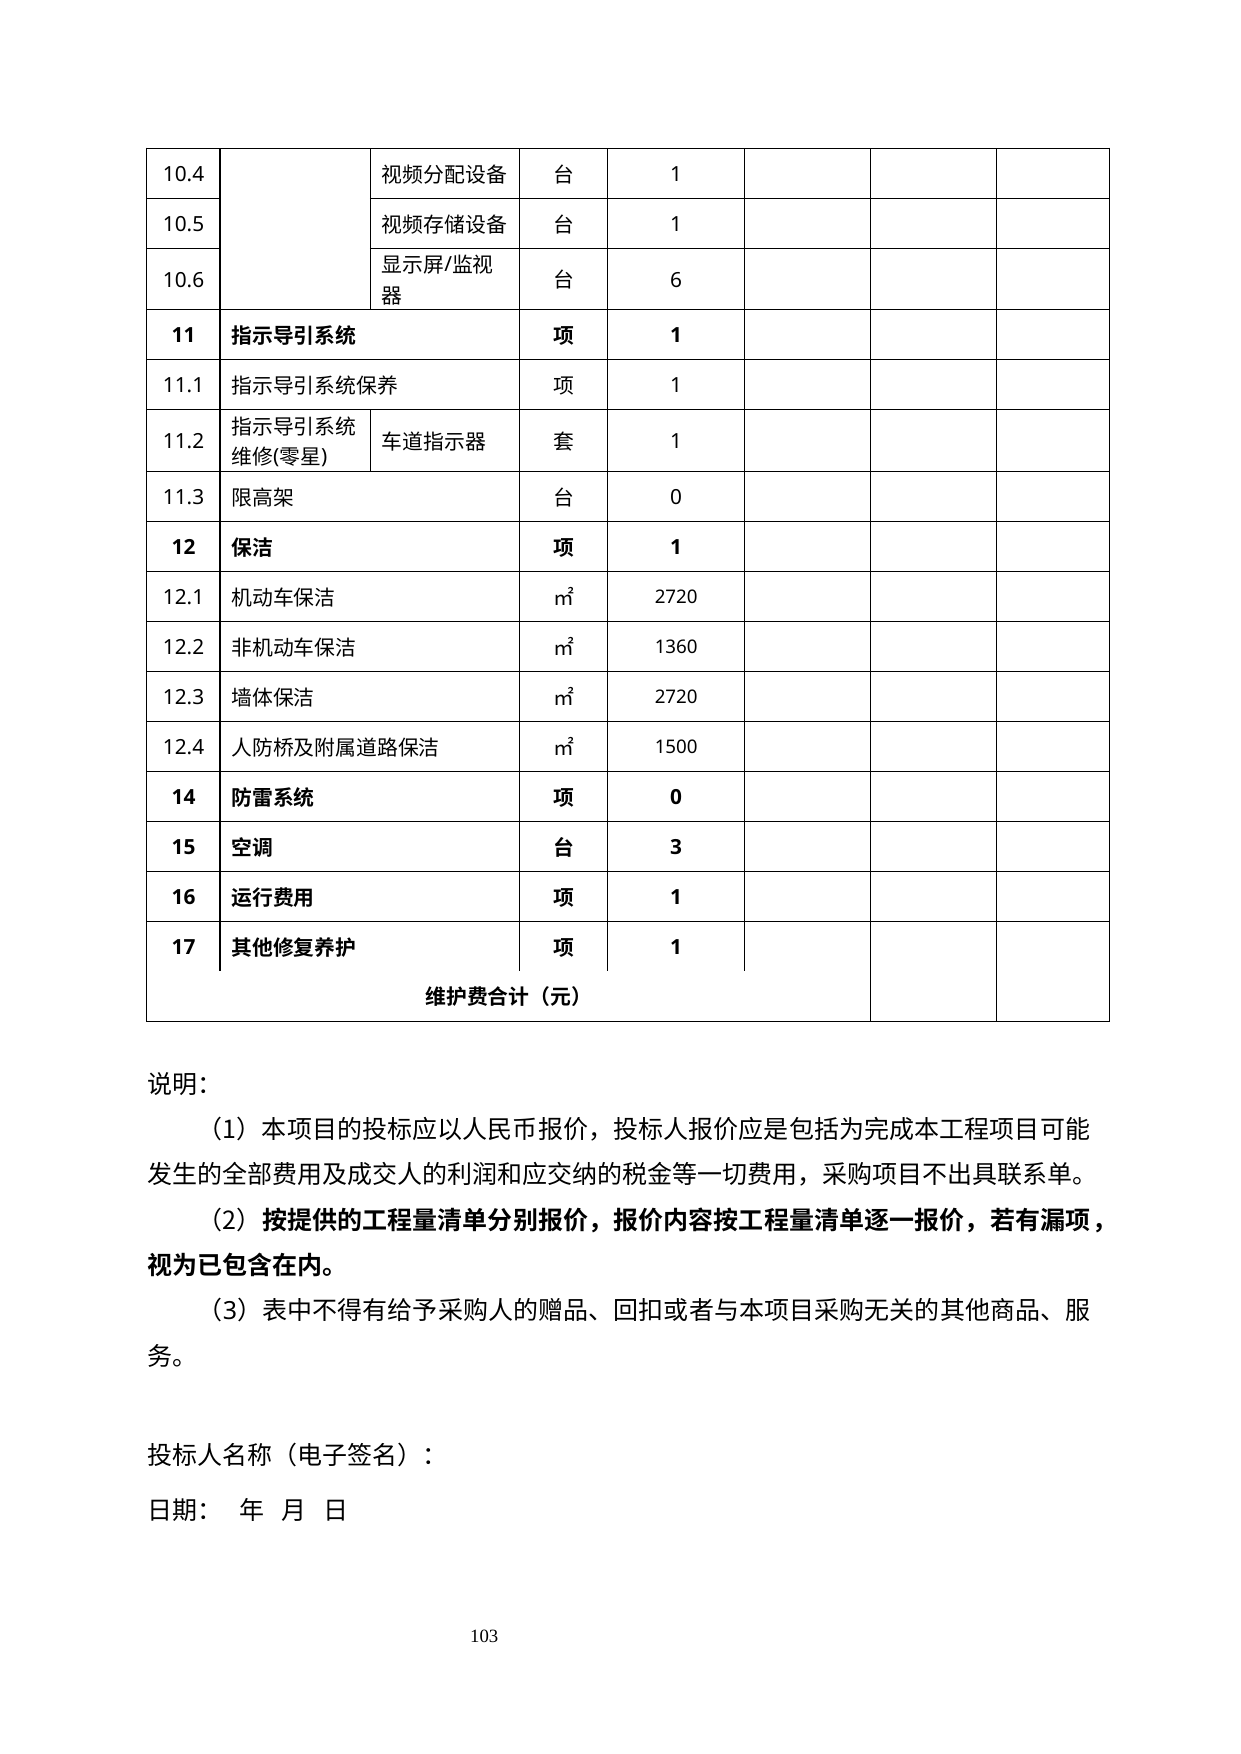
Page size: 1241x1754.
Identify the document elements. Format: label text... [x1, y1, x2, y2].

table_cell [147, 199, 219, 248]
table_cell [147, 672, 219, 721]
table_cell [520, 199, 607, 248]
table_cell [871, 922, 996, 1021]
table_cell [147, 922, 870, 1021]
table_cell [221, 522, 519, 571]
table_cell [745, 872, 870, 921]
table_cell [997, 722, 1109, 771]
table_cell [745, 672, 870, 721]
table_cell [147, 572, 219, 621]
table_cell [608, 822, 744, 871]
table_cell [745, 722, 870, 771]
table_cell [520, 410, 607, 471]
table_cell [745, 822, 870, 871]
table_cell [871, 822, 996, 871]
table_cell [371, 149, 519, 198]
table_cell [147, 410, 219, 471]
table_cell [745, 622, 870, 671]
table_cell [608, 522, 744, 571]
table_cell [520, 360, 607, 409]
text （3）表中不得有给予采购人的赠品、回扣或者与本项目采购无关的其他商品、服务。 [148, 1291, 1093, 1372]
text （2）按提供的工程量清单分别报价，报价内容按工程量清单逐一报价，若有漏项，视为已包含在内。 [148, 1200, 1093, 1282]
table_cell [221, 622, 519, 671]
text 说明： [148, 1064, 1093, 1101]
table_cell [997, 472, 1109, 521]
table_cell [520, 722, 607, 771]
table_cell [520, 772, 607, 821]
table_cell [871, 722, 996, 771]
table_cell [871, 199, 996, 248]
text （1）本项目的投标应以人民币报价，投标人报价应是包括为完成本工程项目可能发生的全部费用及成交人的利润和应交纳的税金等一切费用，采购项目不出具联系单。 [148, 1109, 1093, 1191]
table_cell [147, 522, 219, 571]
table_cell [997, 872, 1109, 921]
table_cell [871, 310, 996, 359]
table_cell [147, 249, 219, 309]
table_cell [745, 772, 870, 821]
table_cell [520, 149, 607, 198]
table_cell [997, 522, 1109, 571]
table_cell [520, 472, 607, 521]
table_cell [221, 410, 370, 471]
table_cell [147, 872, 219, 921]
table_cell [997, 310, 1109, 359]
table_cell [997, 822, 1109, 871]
text 投标人名称（电子签名）： [148, 1436, 976, 1472]
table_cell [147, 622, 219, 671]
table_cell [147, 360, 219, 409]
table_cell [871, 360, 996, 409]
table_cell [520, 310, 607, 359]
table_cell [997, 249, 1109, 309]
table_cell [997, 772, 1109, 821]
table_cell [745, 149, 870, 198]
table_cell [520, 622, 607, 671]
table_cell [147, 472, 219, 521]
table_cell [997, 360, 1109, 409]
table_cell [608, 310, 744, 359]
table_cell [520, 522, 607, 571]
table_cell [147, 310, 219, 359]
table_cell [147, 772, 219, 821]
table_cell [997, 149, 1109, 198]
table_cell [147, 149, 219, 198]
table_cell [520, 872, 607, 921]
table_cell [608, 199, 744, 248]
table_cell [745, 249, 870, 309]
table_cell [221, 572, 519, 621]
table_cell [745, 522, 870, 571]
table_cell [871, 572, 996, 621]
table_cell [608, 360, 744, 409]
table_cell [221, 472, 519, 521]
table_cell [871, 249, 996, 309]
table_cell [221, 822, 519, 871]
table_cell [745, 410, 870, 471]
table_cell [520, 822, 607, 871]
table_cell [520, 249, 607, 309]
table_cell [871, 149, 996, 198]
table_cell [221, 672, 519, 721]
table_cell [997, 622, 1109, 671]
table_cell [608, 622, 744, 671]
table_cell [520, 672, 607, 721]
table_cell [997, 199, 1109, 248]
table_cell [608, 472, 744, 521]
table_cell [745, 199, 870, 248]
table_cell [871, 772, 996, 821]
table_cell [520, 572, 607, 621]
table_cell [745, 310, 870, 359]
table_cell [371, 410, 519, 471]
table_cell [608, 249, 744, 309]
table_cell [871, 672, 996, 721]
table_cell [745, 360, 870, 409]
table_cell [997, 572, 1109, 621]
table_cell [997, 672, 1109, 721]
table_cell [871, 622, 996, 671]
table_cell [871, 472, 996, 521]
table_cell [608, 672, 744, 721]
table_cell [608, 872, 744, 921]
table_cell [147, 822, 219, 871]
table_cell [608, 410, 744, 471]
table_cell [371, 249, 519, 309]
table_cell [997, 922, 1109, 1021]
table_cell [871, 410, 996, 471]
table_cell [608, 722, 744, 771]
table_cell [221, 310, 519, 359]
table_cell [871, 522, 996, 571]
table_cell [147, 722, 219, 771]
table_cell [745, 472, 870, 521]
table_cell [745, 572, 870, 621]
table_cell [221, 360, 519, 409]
text 日期： 年 月 日 [148, 1490, 1093, 1526]
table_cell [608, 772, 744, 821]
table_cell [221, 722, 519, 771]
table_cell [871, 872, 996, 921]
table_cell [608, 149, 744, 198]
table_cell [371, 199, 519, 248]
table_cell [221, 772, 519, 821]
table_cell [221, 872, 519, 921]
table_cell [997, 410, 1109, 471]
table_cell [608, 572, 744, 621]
